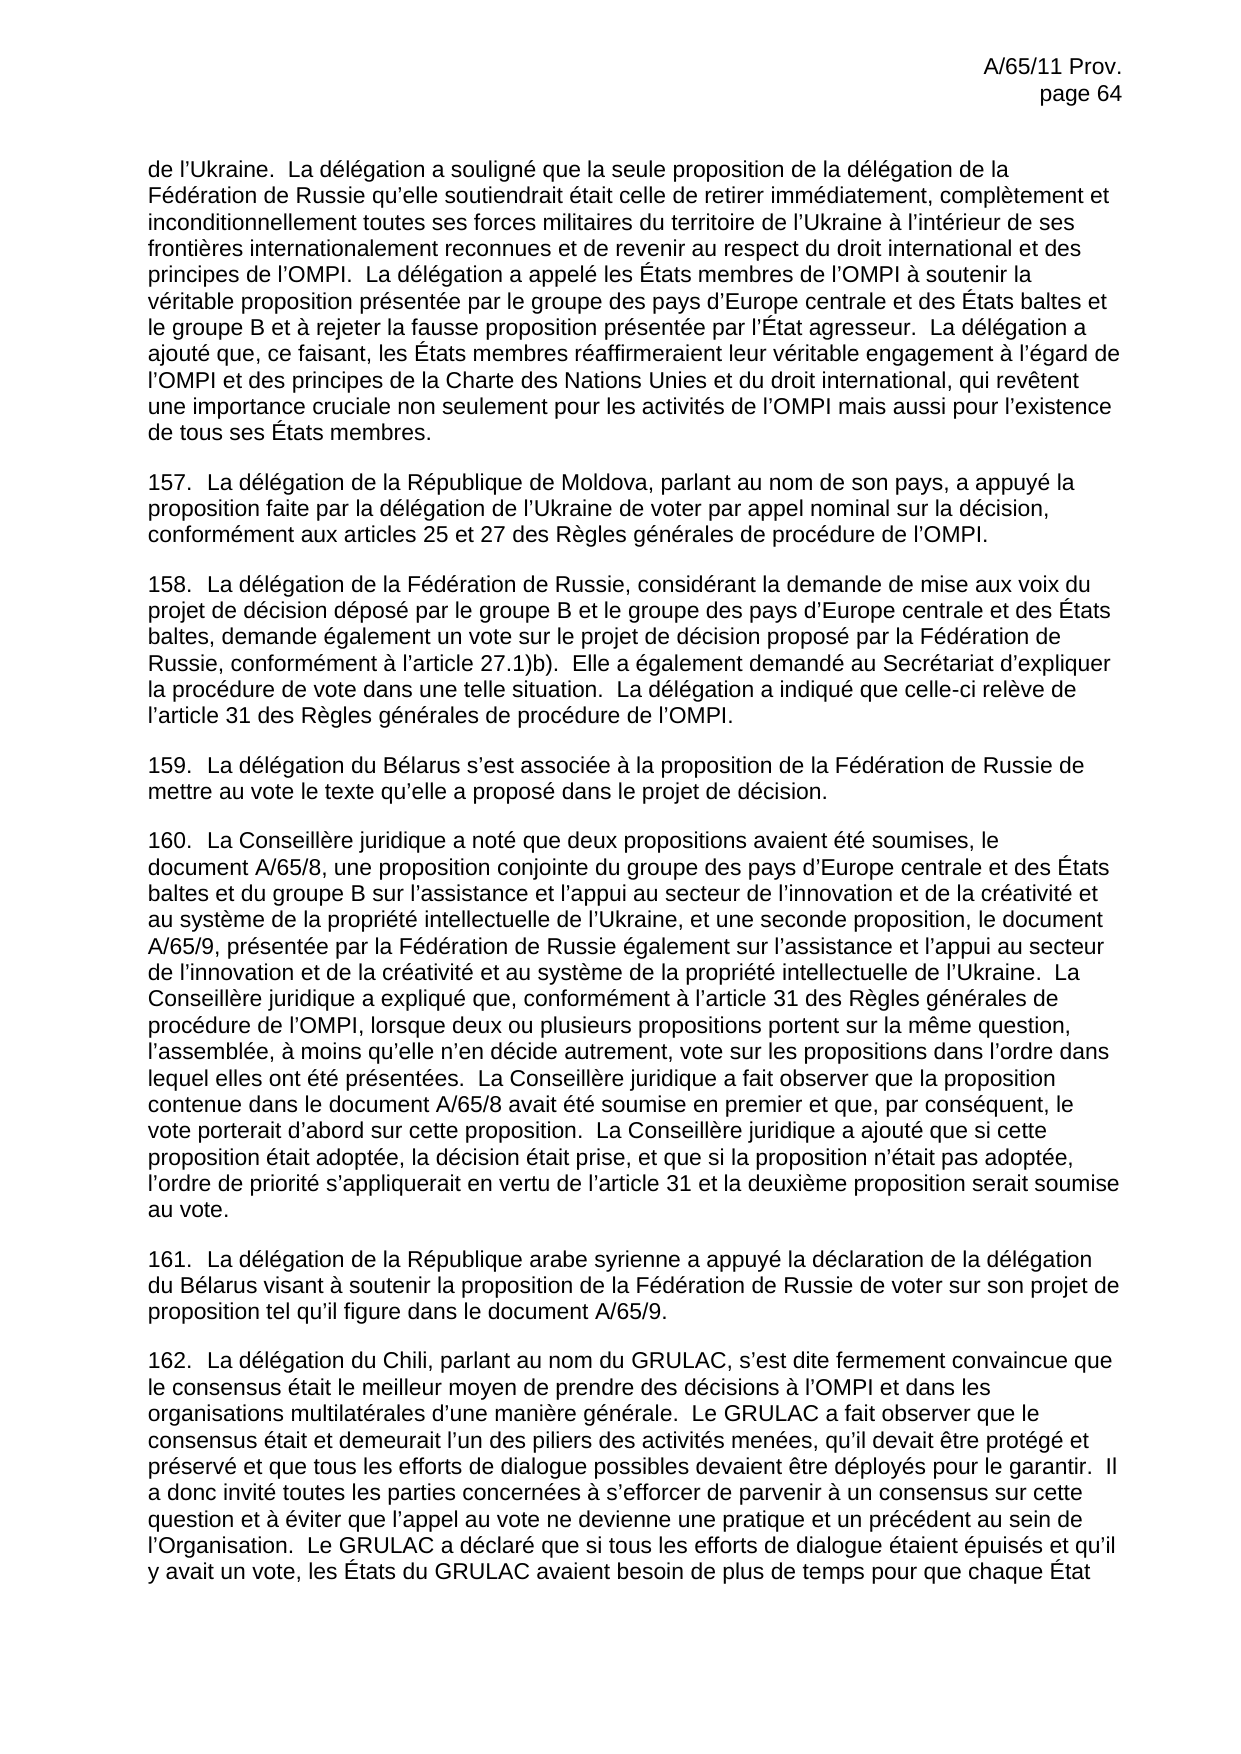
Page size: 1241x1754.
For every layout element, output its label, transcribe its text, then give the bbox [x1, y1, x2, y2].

text La Conseillère juridique a noté que deux propositions avaient été soumises, le document A/65/8, une proposition conjointe du groupe des pays d’Europe centrale et des États baltes et du groupe B sur l’assistance et l’appui au secteur de l’innovation et de la créativité et au système de la propriété intellectuelle de l’Ukraine, et une seconde proposition, le document A/65/9, présentée par la Fédération de Russie également sur l’assistance et l’appui au secteur de l’innovation et de la créativité et au système de la propriété intellectuelle de l’Ukraine. La Conseillère juridique a expliqué que, conformément à l’article 31 des Règles générales de procédure de l’OMPI, lorsque deux ou plusieurs propositions portent sur la même question, l’assemblée, à moins qu’elle n’en décide autrement, vote sur les propositions dans l’ordre dans lequel elles ont été présentées. La Conseillère juridique a fait observer que la proposition contenue dans le document A/65/8 avait été soumise en premier et que, par conséquent, le vote porterait d’abord sur cette proposition. La Conseillère juridique a ajouté que si cette proposition était adoptée, la décision était prise, et que si la proposition n’était pas adoptée, l’ordre de priorité s’appliquerait en vertu de l’article 31 et la deuxième proposition serait soumise au vote. [148, 827, 1122, 1223]
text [148, 156, 1122, 446]
text La délégation de la République de Moldova, parlant au nom de son pays, a appuyé la proposition faite par la délégation de l’Ukraine de voter par appel nominal sur la décision, conformément aux articles 25 et 27 des Règles générales de procédure de l’OMPI. [148, 469, 1122, 548]
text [148, 1347, 1122, 1585]
text La délégation de la Fédération de Russie, considérant la demande de mise aux voix du projet de décision déposé par le groupe B et le groupe des pays d’Europe centrale et des États baltes, demande également un vote sur le projet de décision proposé par la Fédération de Russie, conformément à l’article 27.1)b). Elle a également demandé au Secrétariat d’expliquer la procédure de vote dans une telle situation. La délégation a indiqué que celle-ci relève de l’article 31 des Règles générales de procédure de l’OMPI. [148, 571, 1122, 729]
text La délégation du Bélarus s’est associée à la proposition de la Fédération de Russie de mettre au vote le texte qu’elle a proposé dans le projet de décision. [148, 752, 1122, 804]
text La délégation de la République arabe syrienne a appuyé la déclaration de la délégation du Bélarus visant à soutenir la proposition de la Fédération de Russie de voter sur son projet de proposition tel qu’il figure dans le document A/65/9. [148, 1246, 1122, 1324]
